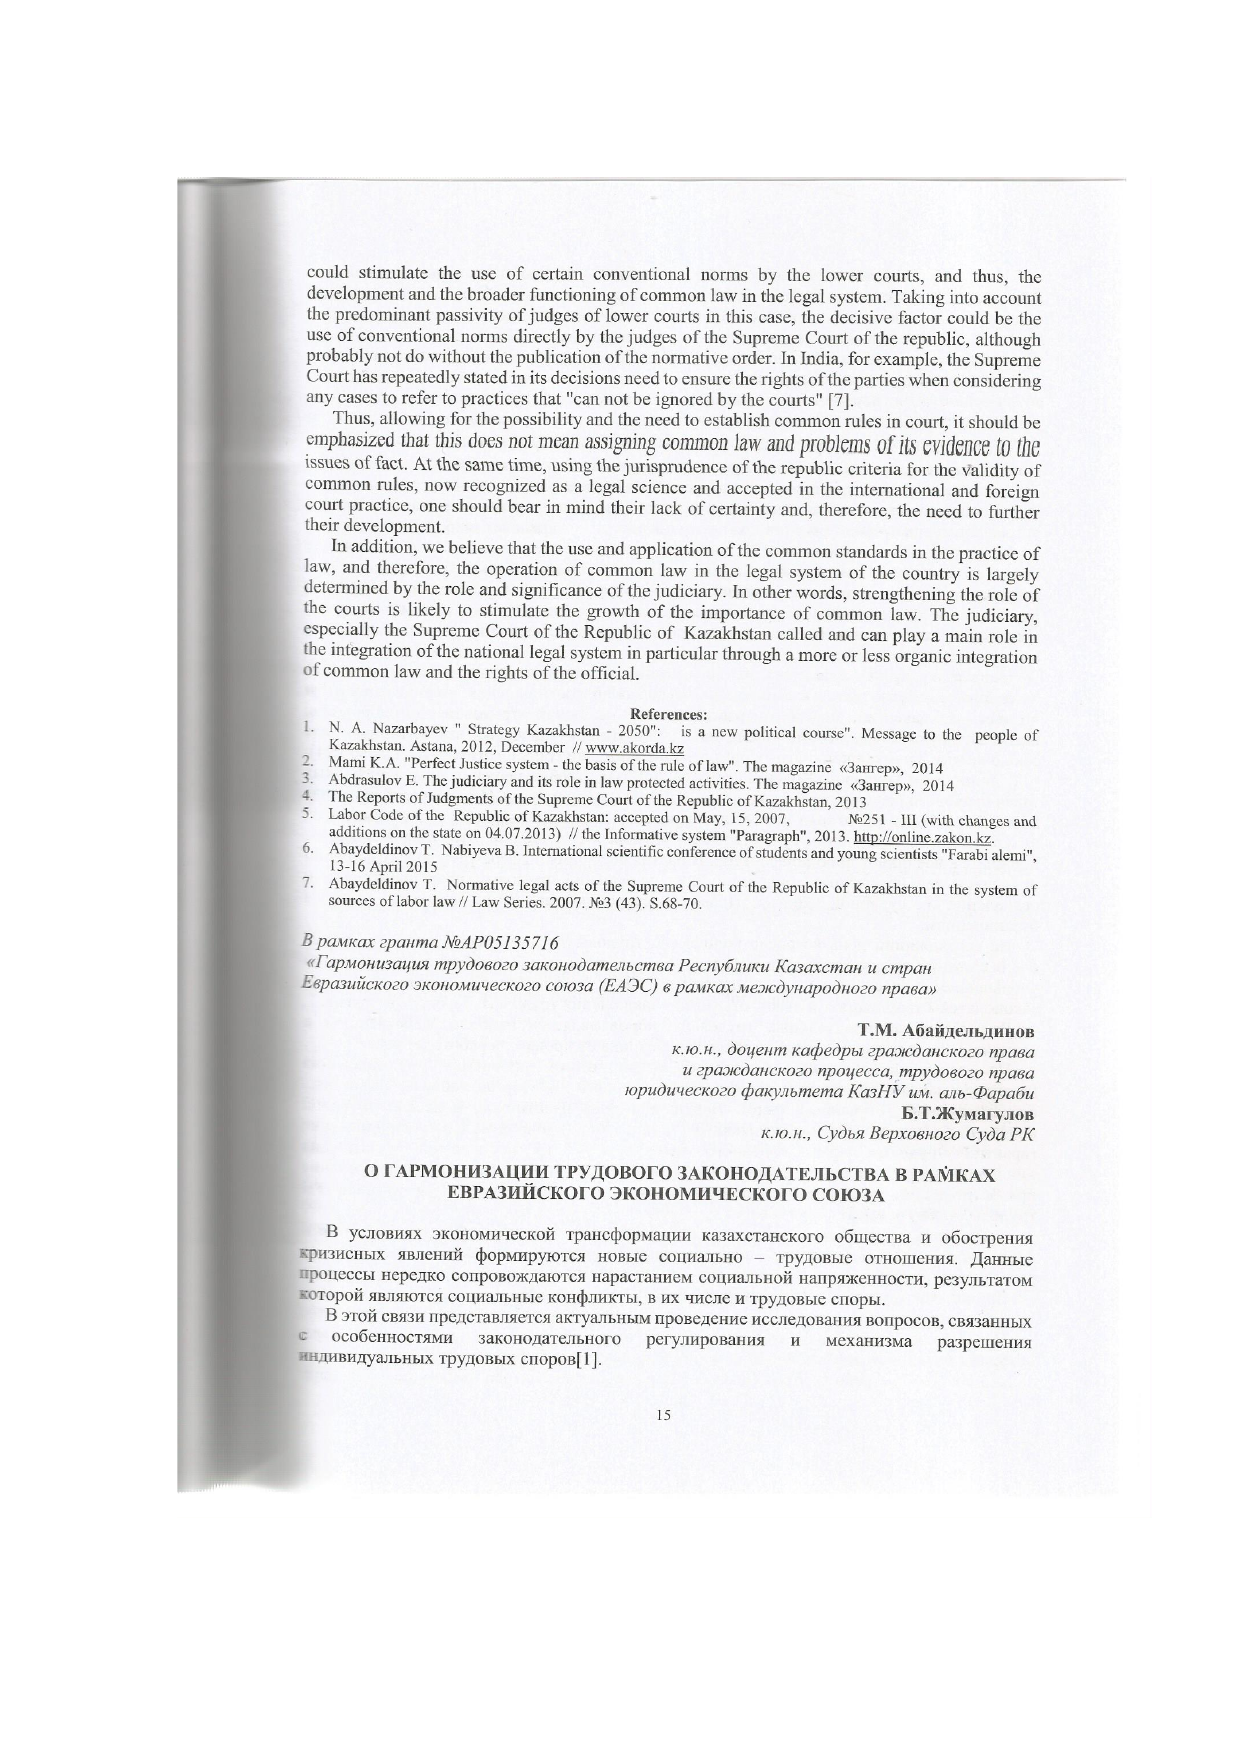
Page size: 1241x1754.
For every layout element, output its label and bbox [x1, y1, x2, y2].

picture [177, 177, 1152, 1518]
